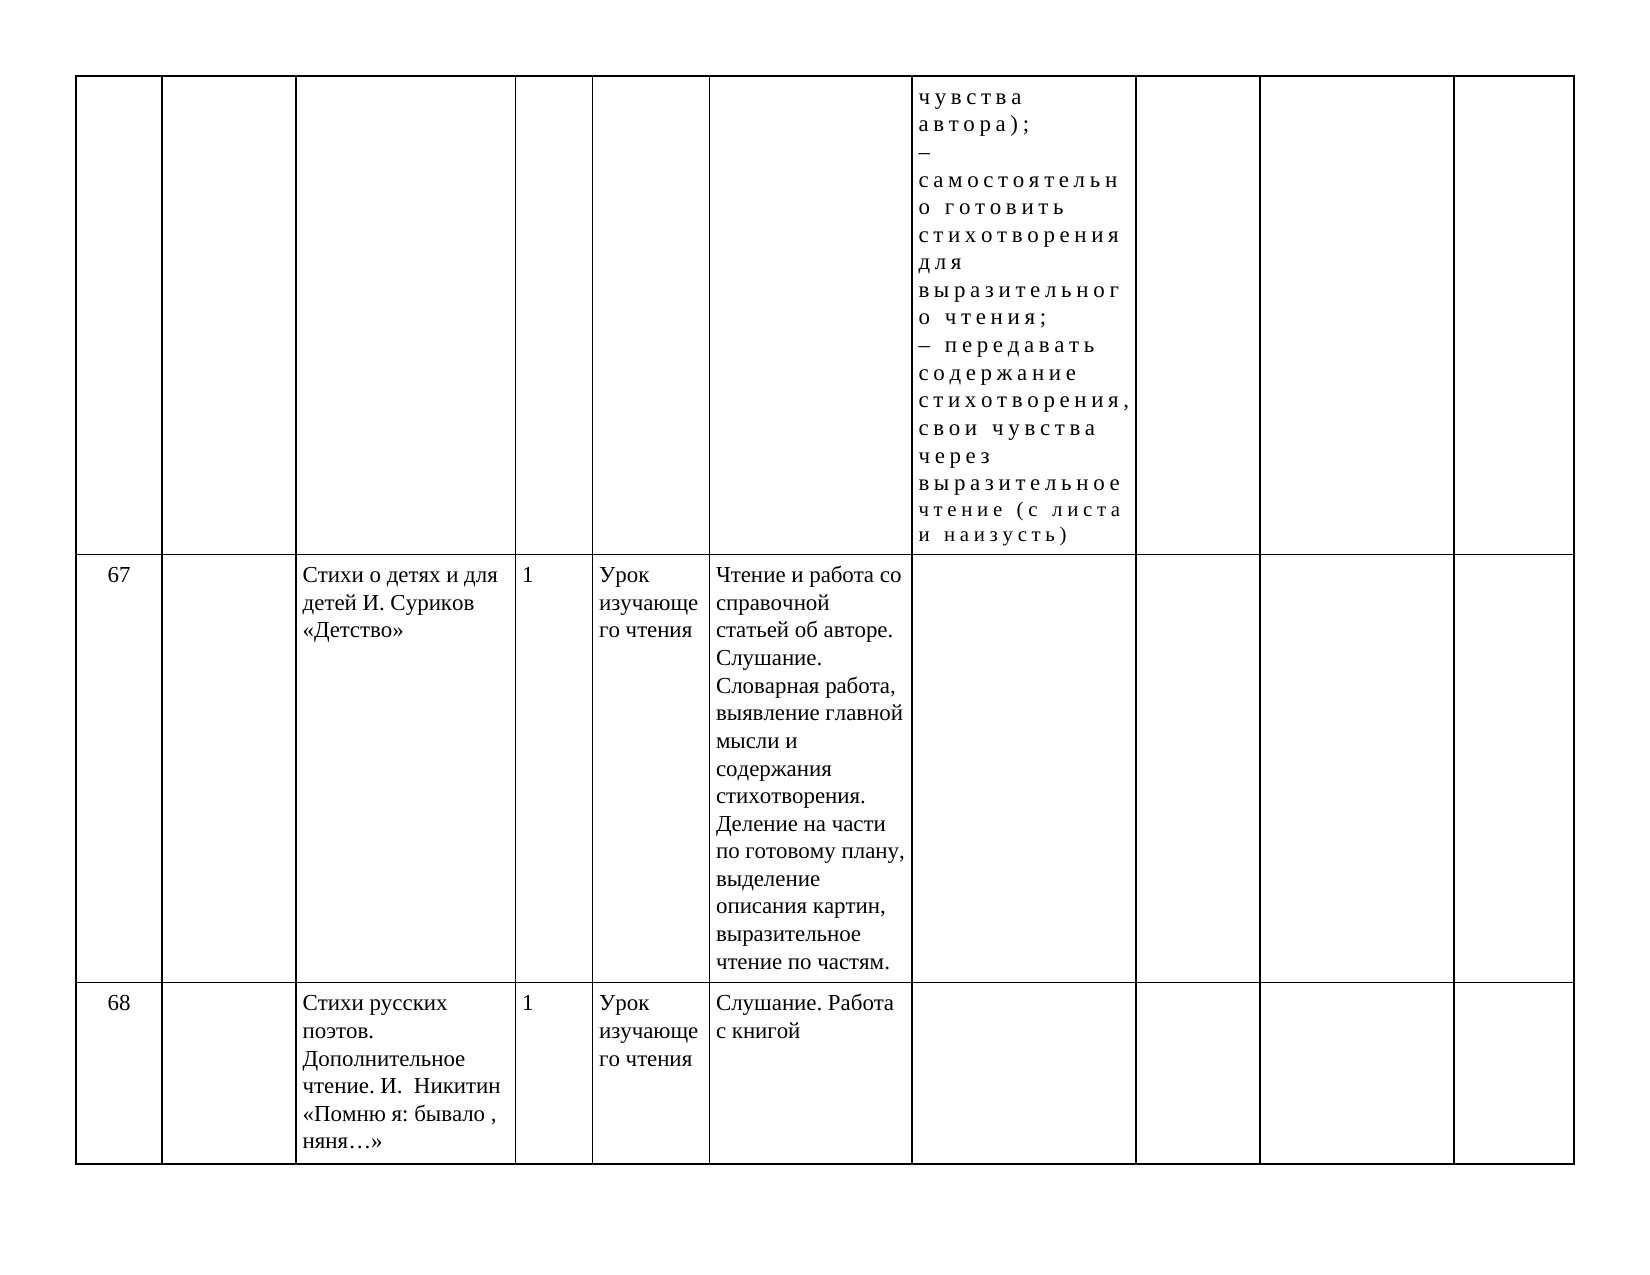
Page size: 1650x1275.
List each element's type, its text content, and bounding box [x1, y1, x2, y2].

table_cell [1137, 77, 1259, 553]
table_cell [913, 77, 1135, 553]
table_cell [1455, 555, 1573, 982]
table_cell 68 [77, 983, 161, 1163]
table_cell [913, 555, 1135, 982]
table_cell 1 [516, 77, 592, 553]
table_cell [1455, 77, 1573, 553]
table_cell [1261, 77, 1453, 553]
table_cell 1 [516, 555, 592, 982]
table_cell [913, 983, 1135, 1163]
table_cell Чтение и работа со справочной статьей об авторе. Слушание. Словарная работа, выявление главной мысли и содержания стихотворения. Деление на части по готовому плану, выделение описания картин, выразительное чтение по частям. [710, 555, 911, 982]
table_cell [710, 77, 911, 553]
table_cell [163, 77, 295, 553]
table_cell Урок изучающего чтения [593, 555, 709, 982]
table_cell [593, 77, 709, 553]
table_cell [1261, 555, 1453, 982]
table_cell [163, 555, 295, 982]
table_cell [1137, 983, 1259, 1163]
table_cell 66 [77, 77, 161, 553]
table_cell 67 [77, 555, 161, 982]
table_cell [297, 77, 515, 553]
table_cell [1455, 983, 1573, 1163]
table_cell Стихи русских поэтов. Дополнительное чтение. И. Никитин «Помню я: бывало , няня…» [297, 983, 515, 1163]
table_cell Стихи о детях и для детей И. Суриков «Детство» [297, 555, 515, 982]
table_cell 1 [516, 983, 592, 1163]
table_cell [1137, 555, 1259, 982]
table_cell [1261, 983, 1453, 1163]
table_cell [163, 983, 295, 1163]
table_cell Слушание. Работа с книгой [710, 983, 911, 1163]
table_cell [593, 983, 709, 1163]
